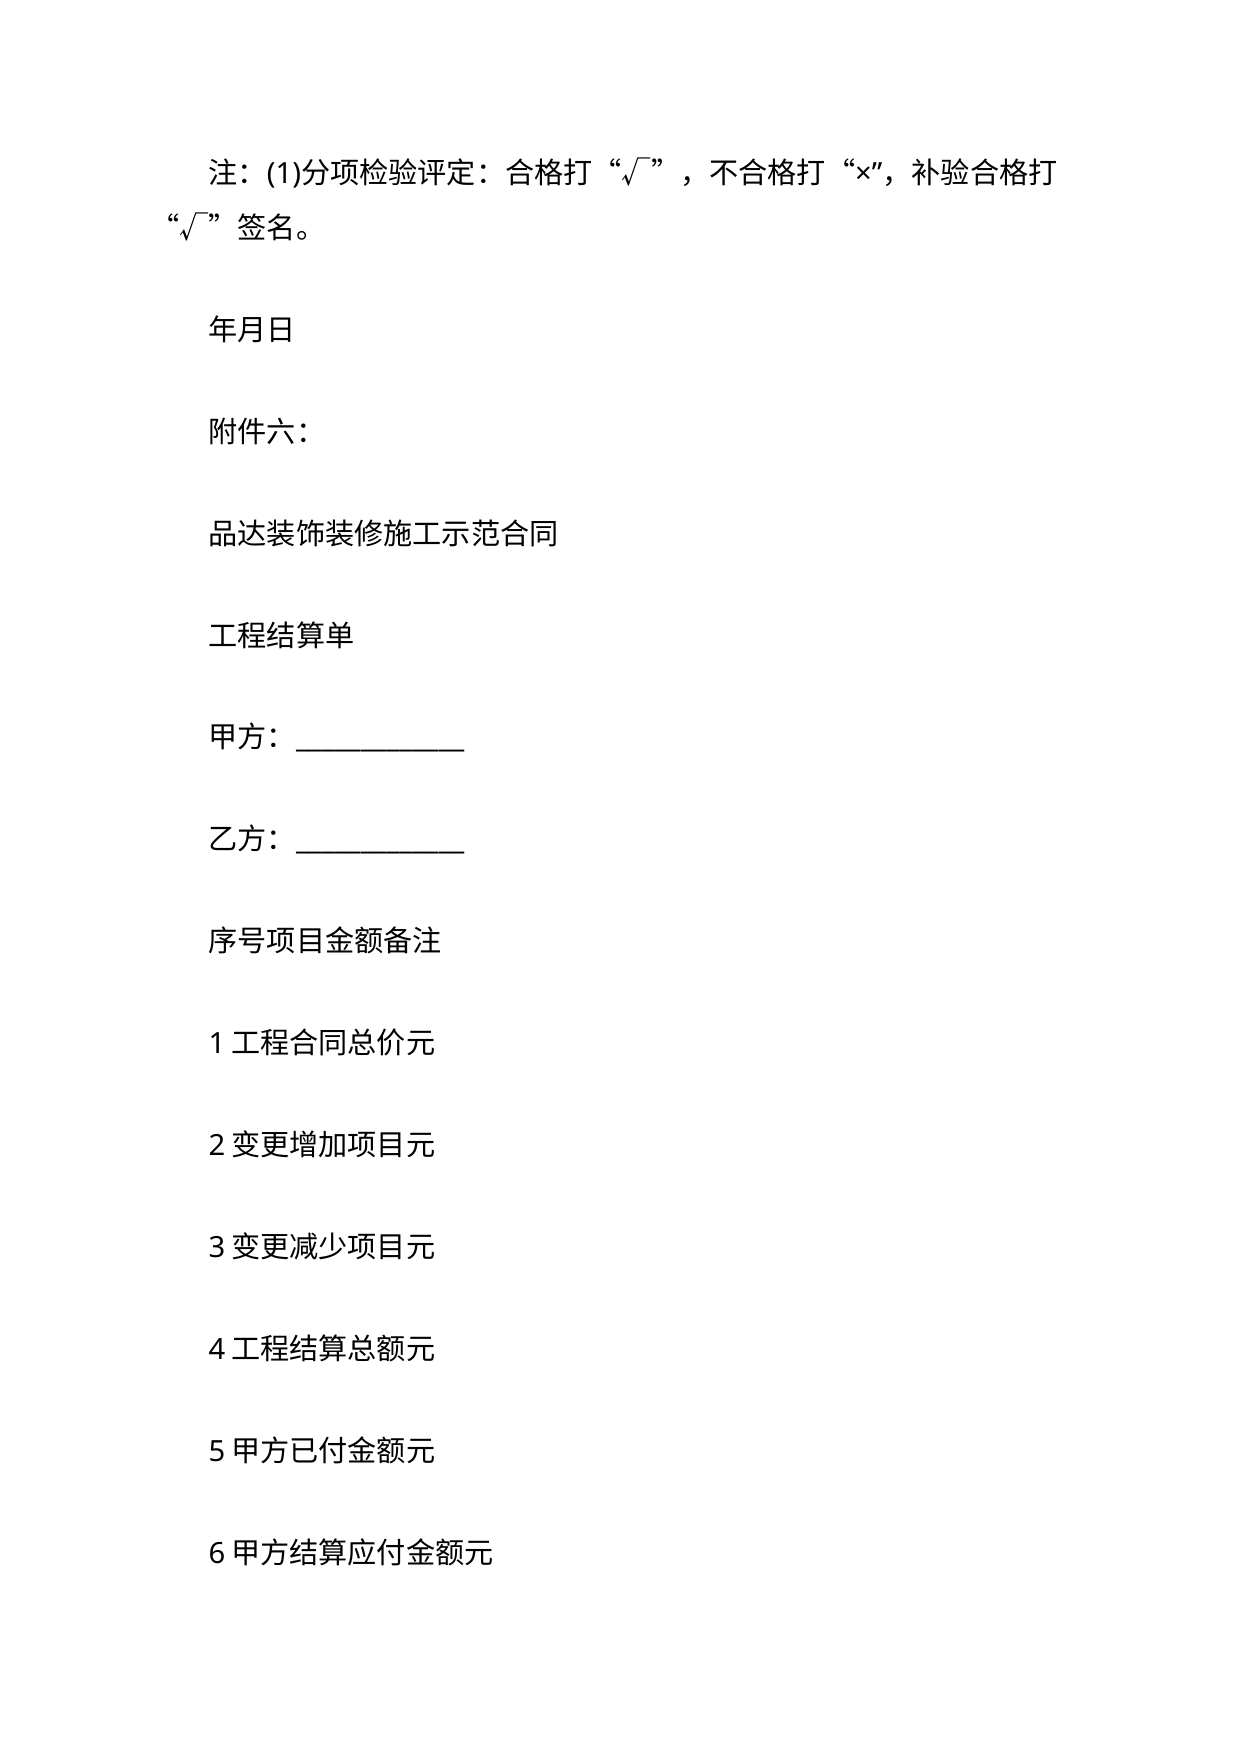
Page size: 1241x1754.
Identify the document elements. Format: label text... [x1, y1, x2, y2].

text 4工程结算总额元 [150, 1326, 1090, 1368]
text 6甲方结算应付金额元 [150, 1529, 1090, 1572]
text 工程结算单 [150, 612, 1090, 654]
text 1工程合同总价元 [150, 1019, 1090, 1062]
text 序号项目金额备注 [150, 918, 1090, 960]
text 2变更增加项目元 [150, 1122, 1090, 1164]
text 5甲方已付金额元 [150, 1427, 1090, 1470]
text 乙方：_____________ [150, 816, 1090, 858]
text 品达装饰装修施工示范合同 [150, 510, 1090, 553]
text 注：(1)分项检验评定：合格打“√”，不合格打“×”，补验合格打“√”签名。 [150, 150, 1090, 247]
text 年月日 [150, 307, 1090, 349]
text 甲方：_____________ [150, 714, 1090, 756]
text 3变更减少项目元 [150, 1223, 1090, 1266]
text 附件六： [150, 408, 1090, 451]
